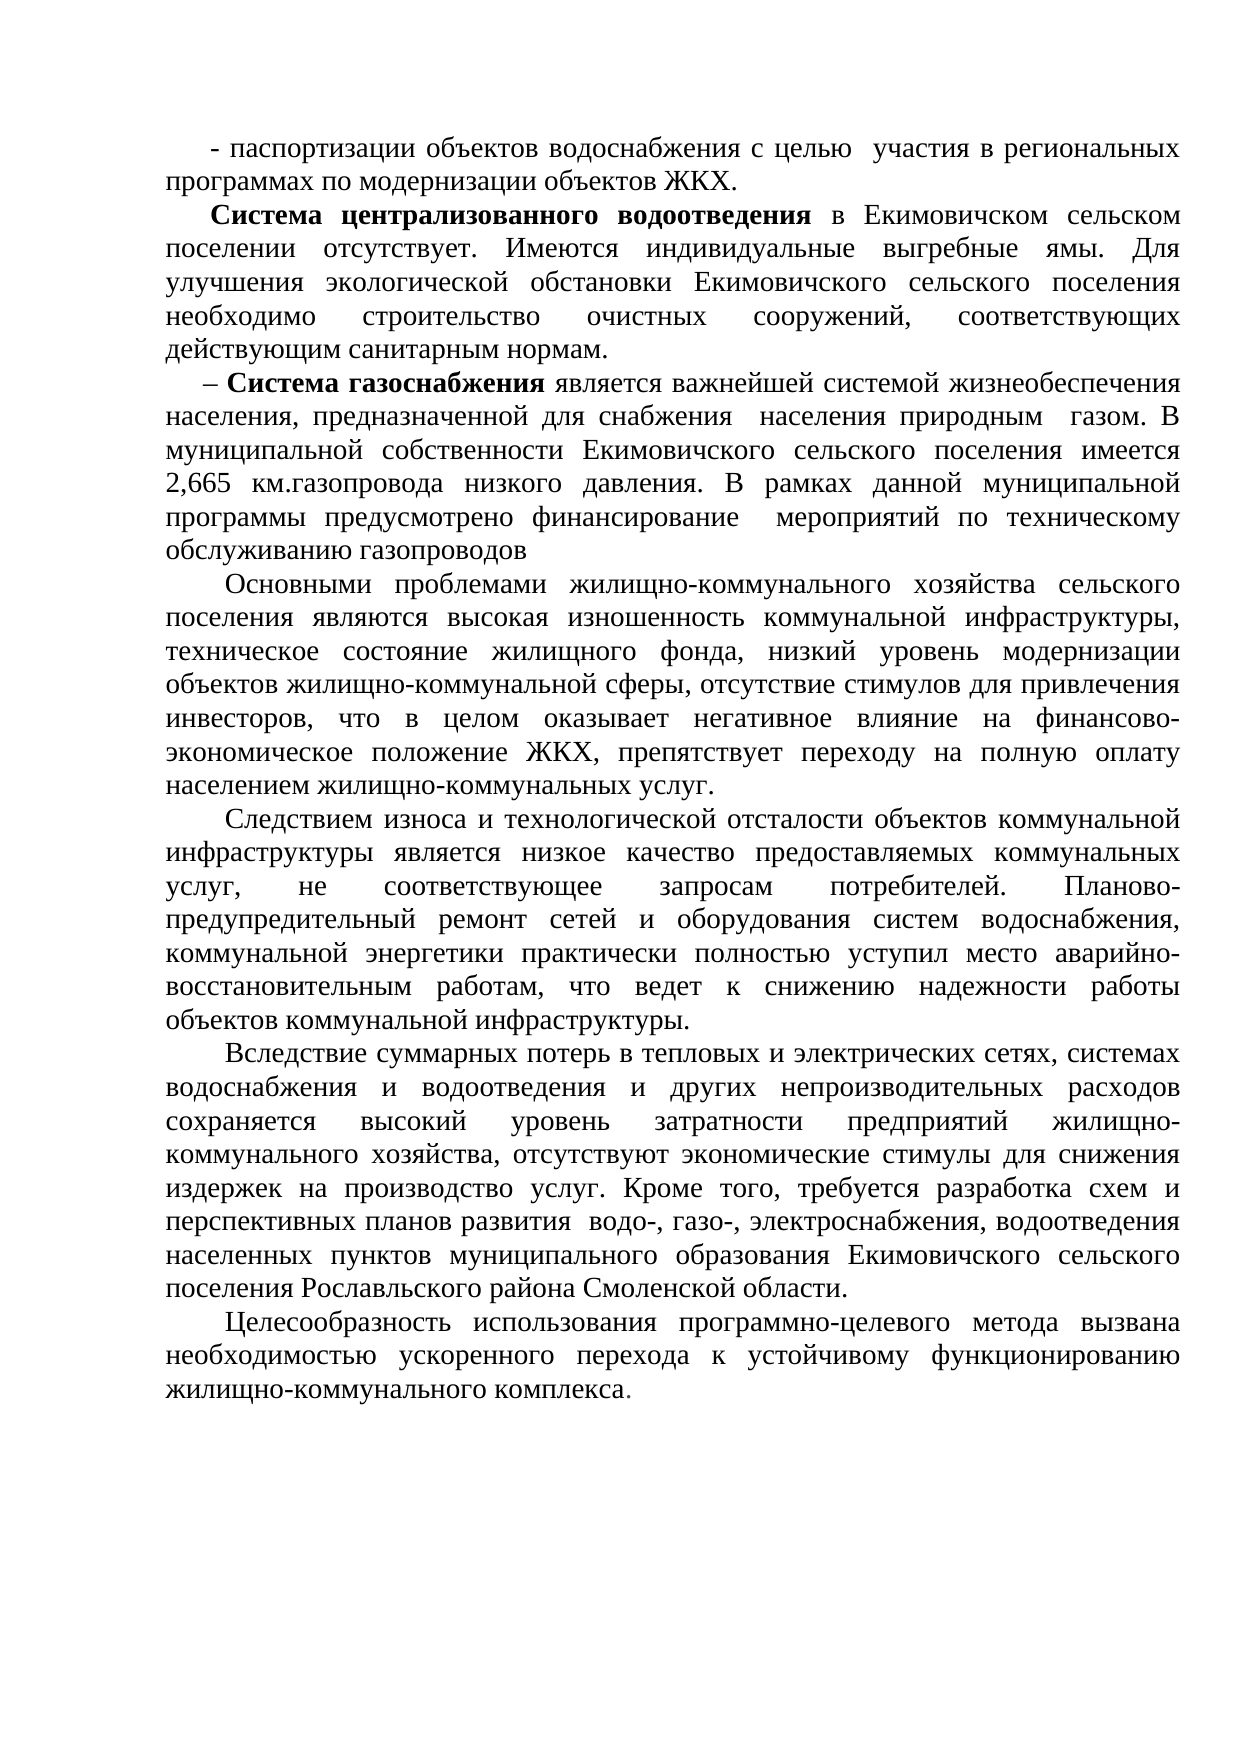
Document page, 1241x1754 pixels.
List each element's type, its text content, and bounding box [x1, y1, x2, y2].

text Целесообразность использования программно-целевого метода вызвана необходимостью ускоренного перехода к устойчивому функционированию жилищно-коммунального комплекса. [165, 1304, 1181, 1404]
text Основными проблемами жилищно-коммунального хозяйства сельского поселения являются высокая изношенность коммунальной инфраструктуры, техническое состояние жилищного фонда, низкий уровень модернизации объектов жилищно-коммунальной сферы, отсутствие стимулов для привлечения инвесторов, что в целом оказывает негативное влияние на финансово-экономическое положение ЖКХ, препятствует переходу на полную оплату населением жилищно-коммунальных услуг. [165, 566, 1181, 801]
text Система централизованного водоотведения в Екимовичском сельском поселении отсутствует. Имеются индивидуальные выгребные ямы. Для улучшения экологической обстановки Екимовичского сельского поселения необходимо строительство очистных сооружений, соответствующих действующим санитарным нормам. [165, 197, 1181, 365]
list Система газоснабжения является важнейшей системой жизнеобеспечения населения, предназначенной для снабжения населения природным газом. В муниципальной собственности Екимовичского сельского поселения имеется 2,665 км.газопровода низкого давления. В рамках данной муниципальной программы предусмотрено финансирование мероприятий по техническому обслуживанию газопроводов [165, 365, 1181, 566]
text - паспортизации объектов водоснабжения с целью участия в региональных программах по модернизации объектов ЖКХ. [165, 130, 1181, 197]
text Следствием износа и технологической отсталости объектов коммунальной инфраструктуры является низкое качество предоставляемых коммунальных услуг, не соответствующее запросам потребителей. Планово-предупредительный ремонт сетей и оборудования систем водоснабжения, коммунальной энергетики практически полностью уступил место аварийно-восстановительным работам, что ведет к снижению надежности работы объектов коммунальной инфраструктуры. [165, 801, 1181, 1036]
text Вследствие суммарных потерь в тепловых и электрических сетях, системах водоснабжения и водоотведения и других непроизводительных расходов сохраняется высокий уровень затратности предприятий жилищно-коммунального хозяйства, отсутствуют экономические стимулы для снижения издержек на производство услуг. Кроме того, требуется разработка схем и перспективных планов развития водо-, газо-, электроснабжения, водоотведения населенных пунктов муниципального образования Екимовичского сельского поселения Рославльского района Смоленской области. [165, 1036, 1181, 1304]
